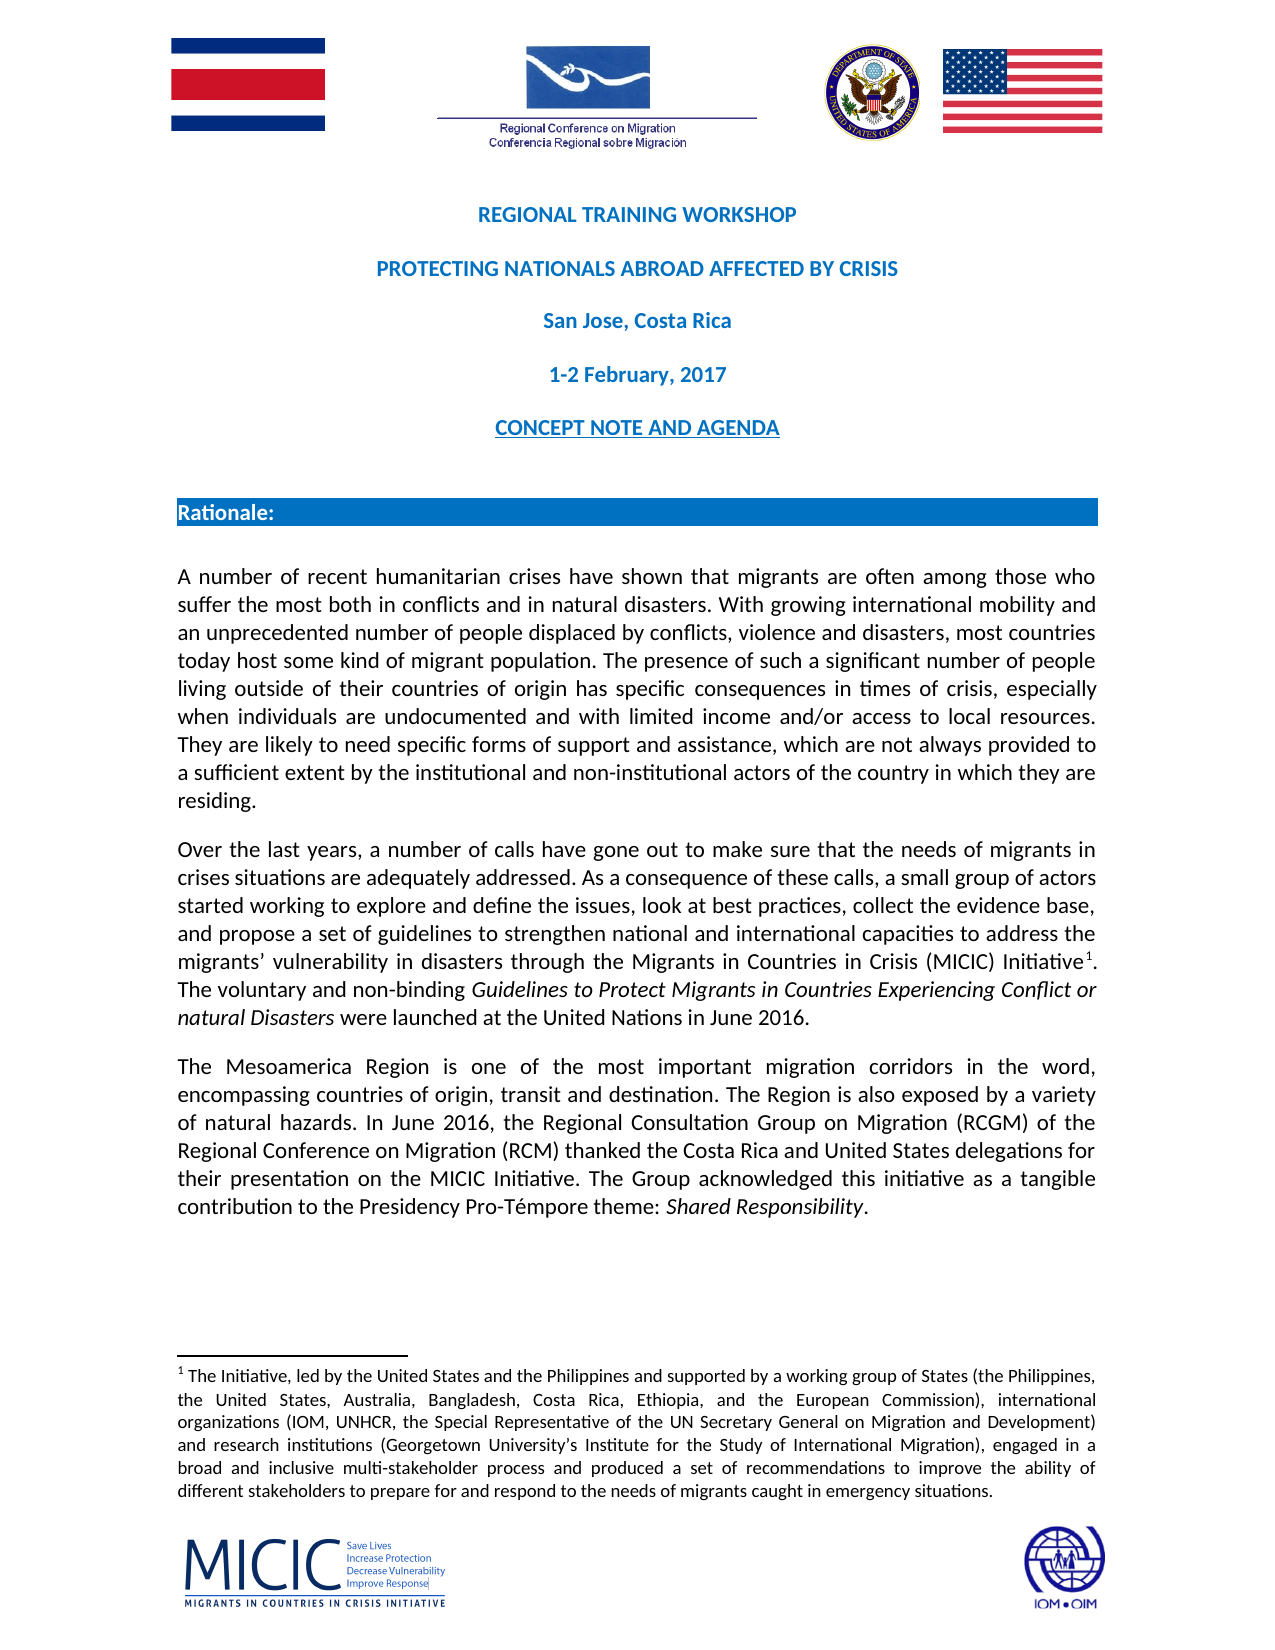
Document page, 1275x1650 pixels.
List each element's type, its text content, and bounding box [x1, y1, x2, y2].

picture [418, 38, 778, 153]
picture [943, 49, 1103, 133]
text A number of recent humanitarian crises have shown that migrants are often among those who suffer the most both in conflicts and in natural disasters. With growing international mobility and an unprecedented number of people displaced by conflicts, violence and disasters, most countries today host some kind of migrant population. The presence of such a significant number of people living outside of their countries of origin has specific consequences in times of crisis, especially when individuals are undocumented and with limited income and/or access to local resources. They are likely to need specific forms of support and assistance, which are not always provided to a sufficient extent by the institutional and non-institutional actors of the country in which they are residing. [177, 562, 1098, 814]
text PROTECTING NATIONALS ABROAD AFFECTED BY CRISIS [177, 254, 1098, 282]
text The Mesoamerica Region is one of the most important migration corridors in the word, encompassing countries of origin, transit and destination. The Region is also exposed by a variety of natural hazards. In June 2016, the Regional Consultation Group on Migration (RCGM) of the Regional Conference on Migration (RCM) thanked the Costa Rica and United States delegations for their presentation on the MICIC Initiative. The Group acknowledged this initiative as a tangible contribution to the Presidency Pro-Témpore theme: Shared Responsibility. [177, 1052, 1098, 1220]
picture [177, 1503, 456, 1631]
text 1-2 February, 2017 [177, 360, 1098, 388]
picture [171, 38, 325, 131]
picture [824, 44, 920, 141]
text REGIONAL TRAINING WORKSHOP [177, 201, 1098, 229]
text CONCEPT NOTE AND AGENDA [177, 413, 1098, 441]
text San Jose, Costa Rica [177, 307, 1098, 335]
picture [1020, 1522, 1105, 1607]
text Rationale: [177, 498, 1098, 526]
text Over the last years, a number of calls have gone out to make sure that the needs of migrants in crises situations are adequately addressed. As a consequence of these calls, a small group of actors started working to explore and define the issues, look at best practices, collect the evidence base, and propose a set of guidelines to strengthen national and international capacities to address the migrants’ vulnerability in disasters through the Migrants in Countries in Crisis (MICIC) Initiative. The voluntary and non-binding Guidelines to Protect Migrants in Countries Experiencing Conflict or natural Disasters were launched at the United Nations in June 2016. [177, 835, 1098, 1031]
